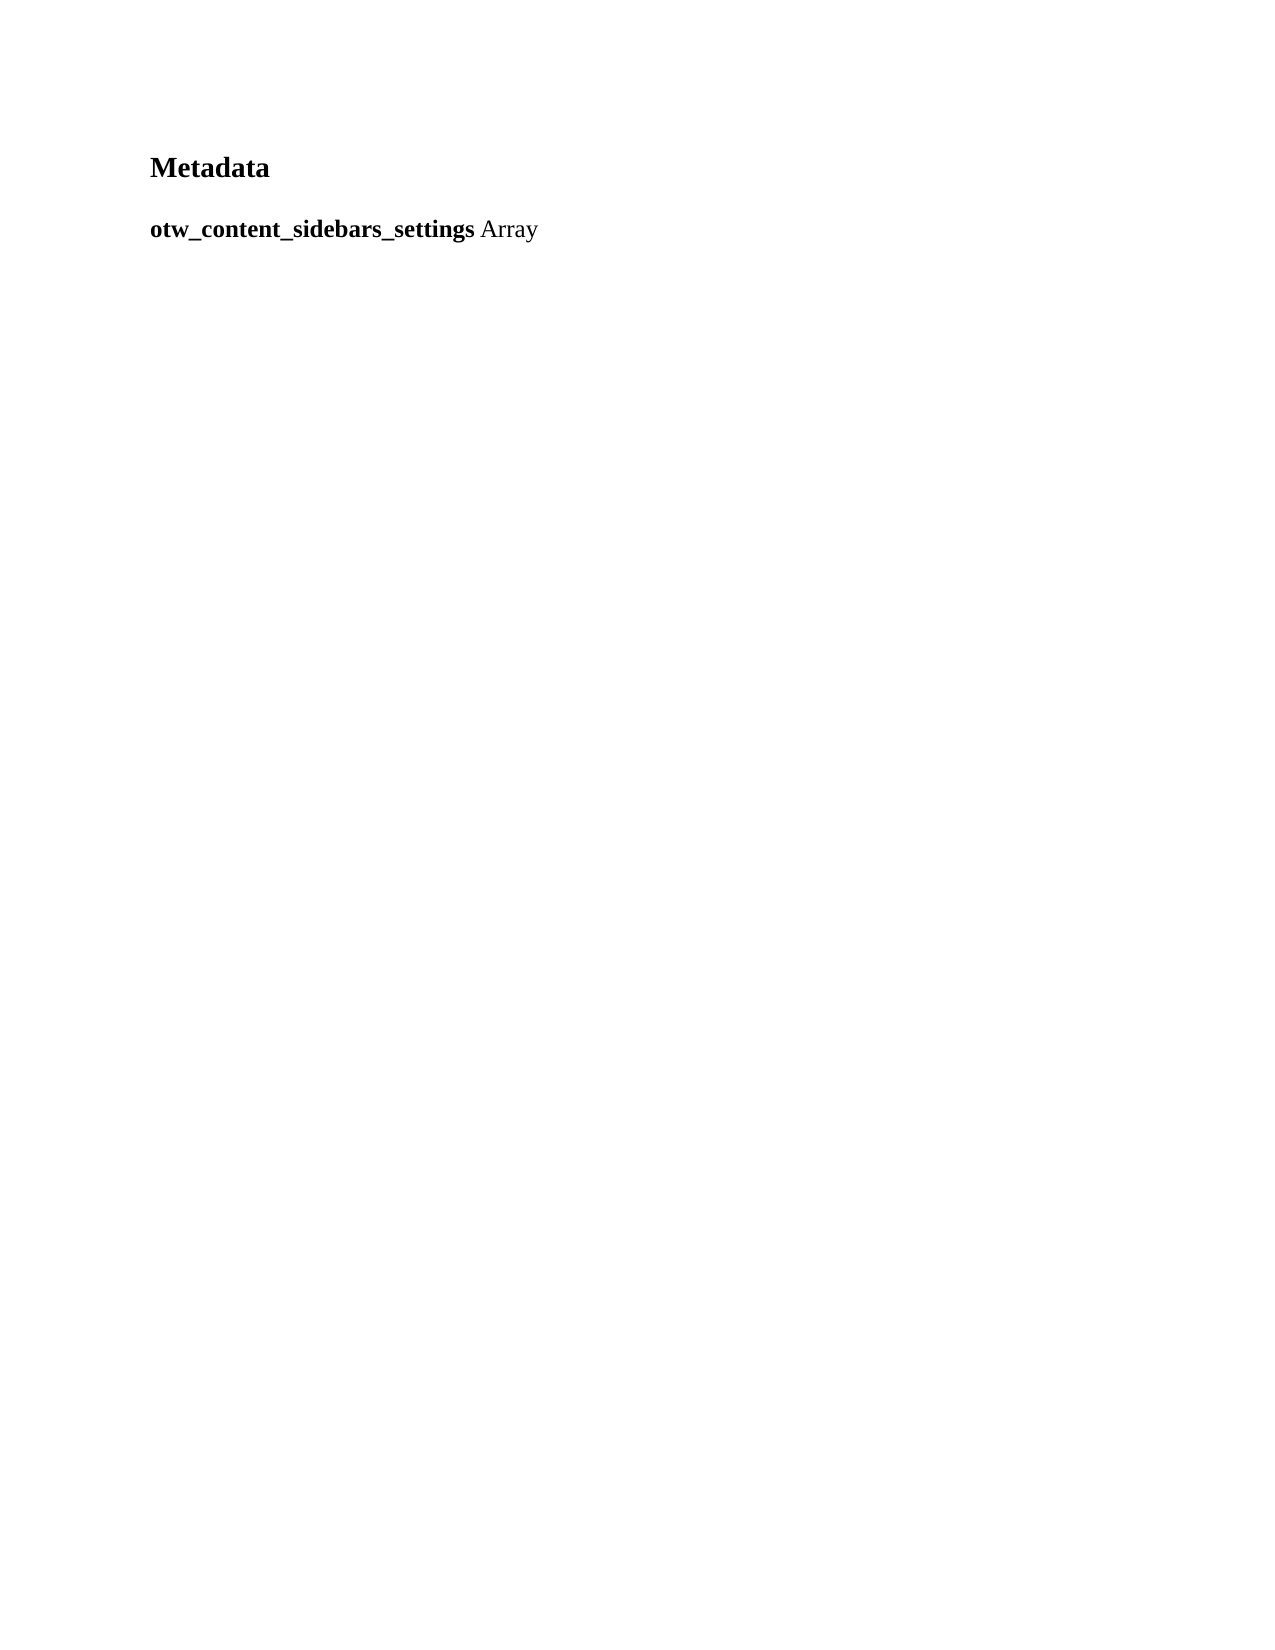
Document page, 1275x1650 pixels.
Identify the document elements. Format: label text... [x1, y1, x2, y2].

table_header otw_content_sidebars_settings [149, 213, 478, 245]
subtitle Metadata [150, 150, 1125, 183]
table_header Array [478, 213, 1123, 245]
